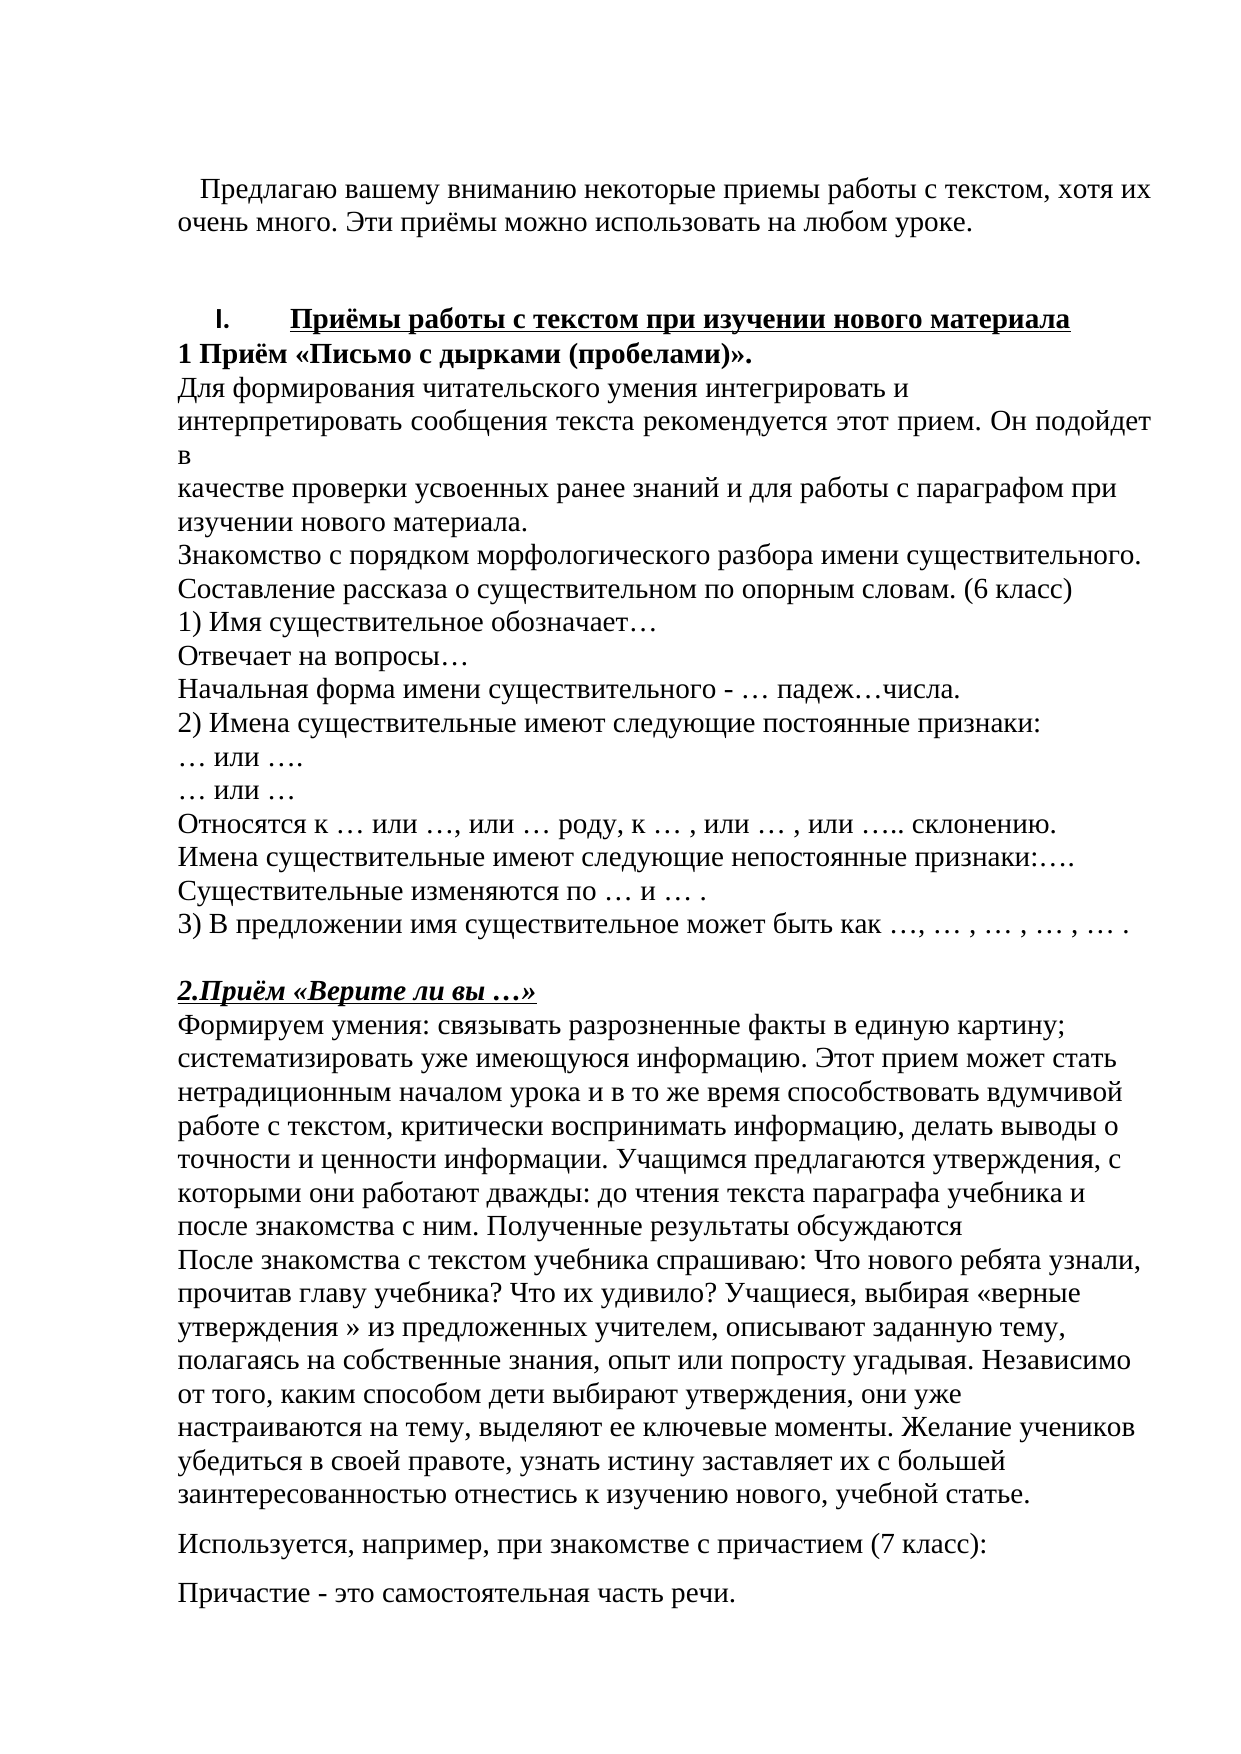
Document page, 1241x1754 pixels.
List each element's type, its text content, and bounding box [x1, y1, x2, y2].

text Относятся к … или …, или … роду, к … , или … , или ….. склонению. [177, 806, 1152, 839]
text Используется, например, при знакомстве с причастием (7 класс): [177, 1526, 1152, 1559]
text … или …. [177, 739, 1152, 772]
text 2) Имена существительные имеют следующие постоянные признаки: [177, 705, 1152, 739]
text Существительные изменяются по … и … . [177, 873, 1152, 906]
text Для формирования читательского умения интегрировать и [177, 370, 1152, 403]
text 3) В предложении имя существительное может быть как …, … , … , … , … . [177, 906, 1152, 940]
text 1) Имя существительное обозначает… [177, 604, 1152, 638]
text Причастие - это самостоятельная часть речи. [177, 1575, 1152, 1608]
text 1 Приём «Письмо с дырками (пробелами)». [177, 336, 1152, 370]
text Начальная форма имени существительного - … падеж…числа. [177, 672, 1152, 705]
text Отвечает на вопросы… [177, 638, 1152, 672]
text Составление рассказа о существительном по опорным словам. (6 класс) [177, 571, 1152, 604]
text 2.Приём «Верите ли вы …» [177, 973, 1152, 1007]
text Предлагаю вашему вниманию некоторые приемы работы с текстом, хотя их очень много. Эти приёмы можно использовать на любом уроке. [177, 171, 1152, 238]
text Имена существительные имеют следующие непостоянные признаки:…. [177, 839, 1152, 873]
text Формируем умения: связывать разрозненные факты в единую картину; систематизировать уже имеющуюся информацию. Этот прием может стать нетрадиционным началом урока и в то же время способствовать вдумчивой работе с текстом, критически воспринимать информацию, делать выводы о точности и ценности информации. Учащимся предлагаются утверждения, с которыми они работают дважды: до чтения текста параграфа учебника и после знакомства с ним. Полученные результаты обсуждаются [177, 1007, 1152, 1242]
list Приёмы работы с текстом при изучении нового материала [215, 301, 1152, 336]
text После знакомства с текстом учебника спрашиваю: Что нового ребята узнали, прочитав главу учебника? Что их удивило? Учащиеся, выбирая «верные утверждения » из предложенных учителем, описывают заданную тему, полагаясь на собственные знания, опыт или попросту угадывая. Независимо от того, каким способом дети выбирают утверждения, они уже настраиваются на тему, выделяют ее ключевые моменты. Желание учеников убедиться в своей правоте, узнать истину заставляет их с большей заинтересованностью отнестись к изучению нового, учебной статье. [177, 1242, 1152, 1510]
text … или … [177, 772, 1152, 806]
text изучении нового материала. [177, 504, 1152, 537]
text качестве проверки усвоенных ранее знаний и для работы с параграфом при [177, 470, 1152, 504]
text Знакомство с порядком морфологического разбора имени существительного. [177, 537, 1152, 571]
text интерпретировать сообщения текста рекомендуется этот прием. Он подойдет в [177, 403, 1152, 470]
